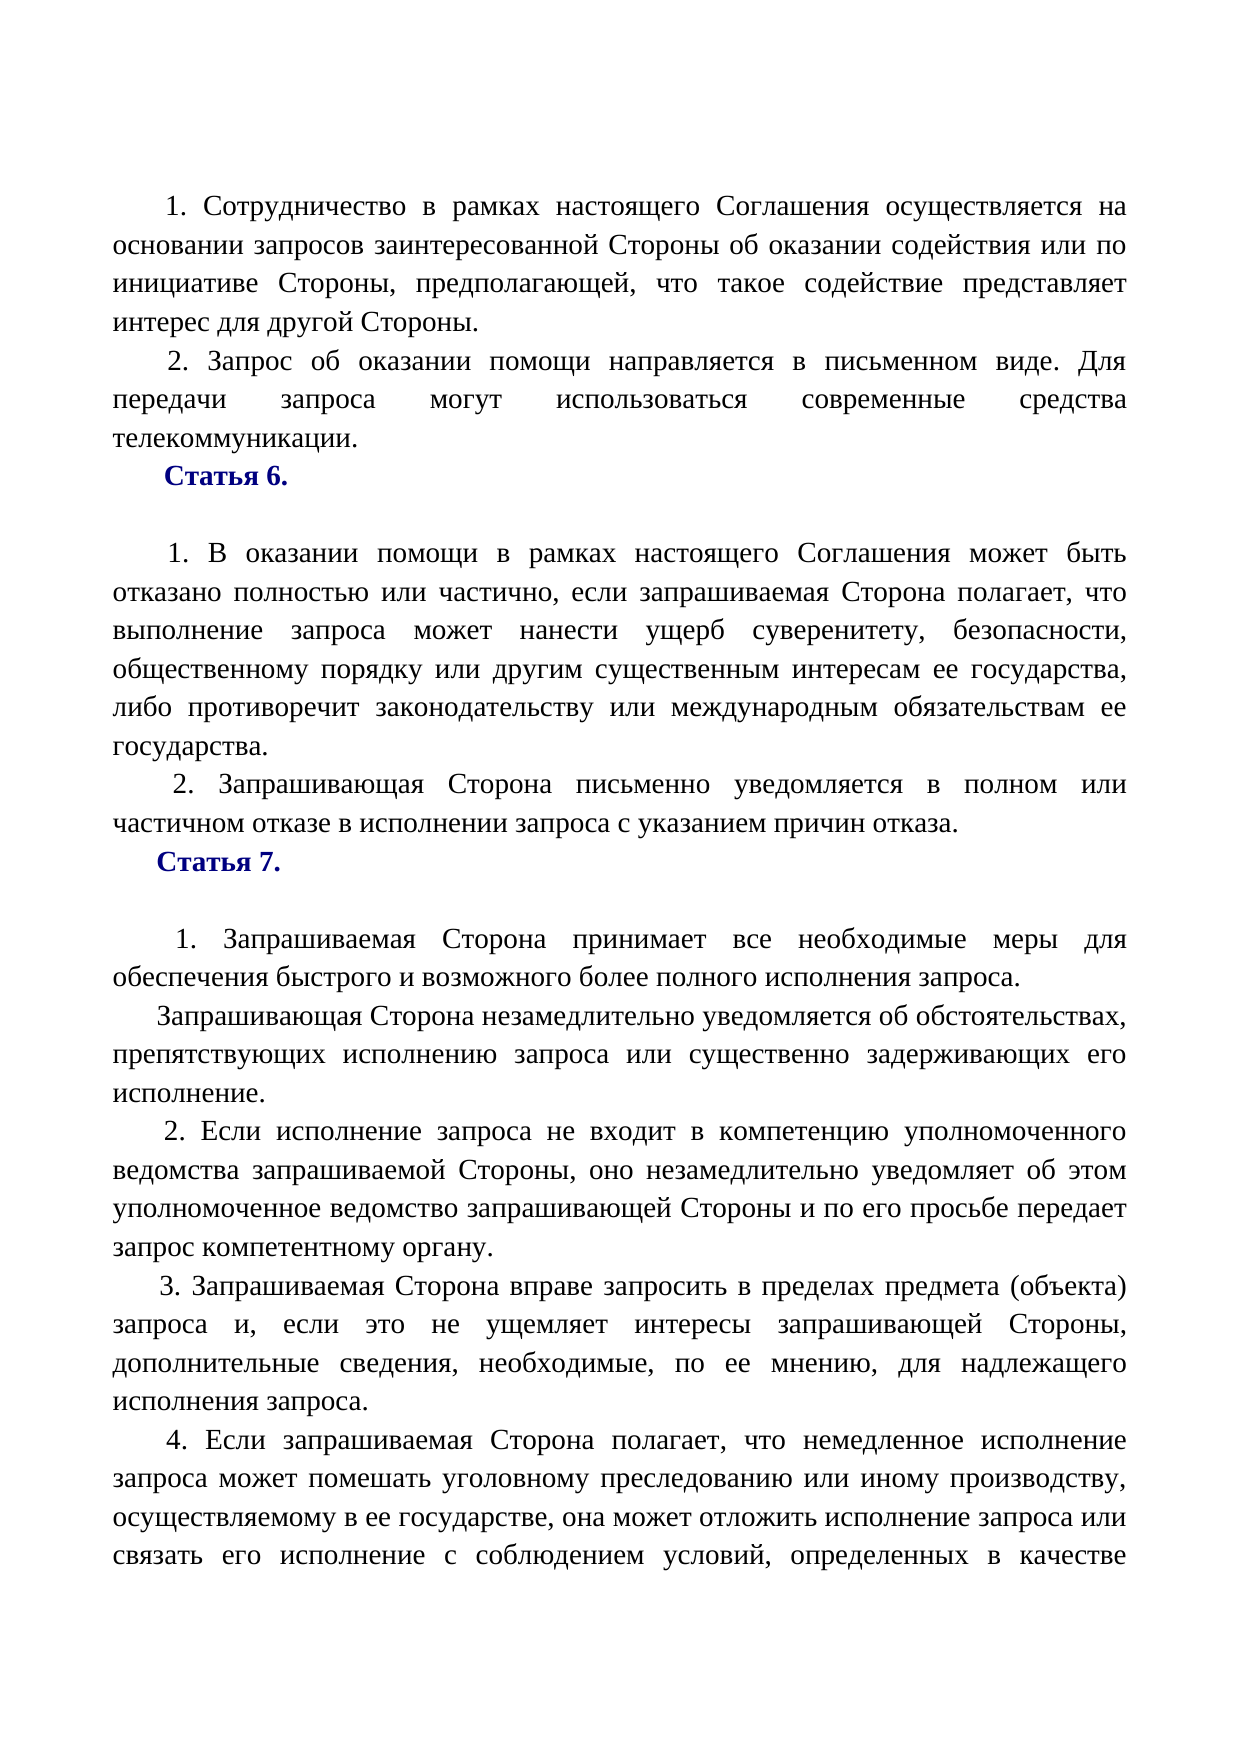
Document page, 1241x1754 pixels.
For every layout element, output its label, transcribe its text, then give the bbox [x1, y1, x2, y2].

text 1. Сотрудничество в рамках настоящего Соглашения осуществляется на основании запросов заинтересованной Стороны об оказании содействия или по инициативе Стороны, предполагающей, что такое содействие представляет интерес для другой Стороны. [112, 188, 1128, 338]
text 3. Запрашиваемая Сторона вправе запросить в пределах предмета (объекта) запроса и, если это не ущемляет интересы запрашивающей Стороны, дополнительные сведения, необходимые, по ее мнению, для надлежащего исполнения запроса. [112, 1268, 1128, 1417]
text 2. Запрос об оказании помощи направляется в письменном виде. Для передачи запроса могут использоваться современные средства телекоммуникации. [112, 343, 1128, 453]
text Статья 6. [112, 458, 1128, 492]
text Статья 7. [112, 844, 1128, 877]
text 1. Запрашиваемая Сторона принимает все необходимые меры для обеспечения быстрого и возможного более полного исполнения запроса. [112, 921, 1128, 993]
text 2. Если исполнение запроса не входит в компетенцию уполномоченного ведомства запрашиваемой Стороны, оно незамедлительно уведомляет об этом уполномоченное ведомство запрашивающей Стороны и по его просьбе передает запрос компетентному органу. [112, 1113, 1128, 1263]
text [112, 1422, 1128, 1571]
text Запрашивающая Сторона незамедлительно уведомляется об обстоятельствах, препятствующих исполнению запроса или существенно задерживающих его исполнение. [112, 998, 1128, 1108]
text 2. Запрашивающая Сторона письменно уведомляется в полном или частичном отказе в исполнении запроса с указанием причин отказа. [112, 767, 1128, 839]
text 1. В оказании помощи в рамках настоящего Соглашения может быть отказано полностью или частично, если запрашиваемая Сторона полагает, что выполнение запроса может нанести ущерб суверенитету, безопасности, общественному порядку или другим существенным интересам ее государства, либо противоречит законодательству или международным обязательствам ее государства. [112, 535, 1128, 762]
